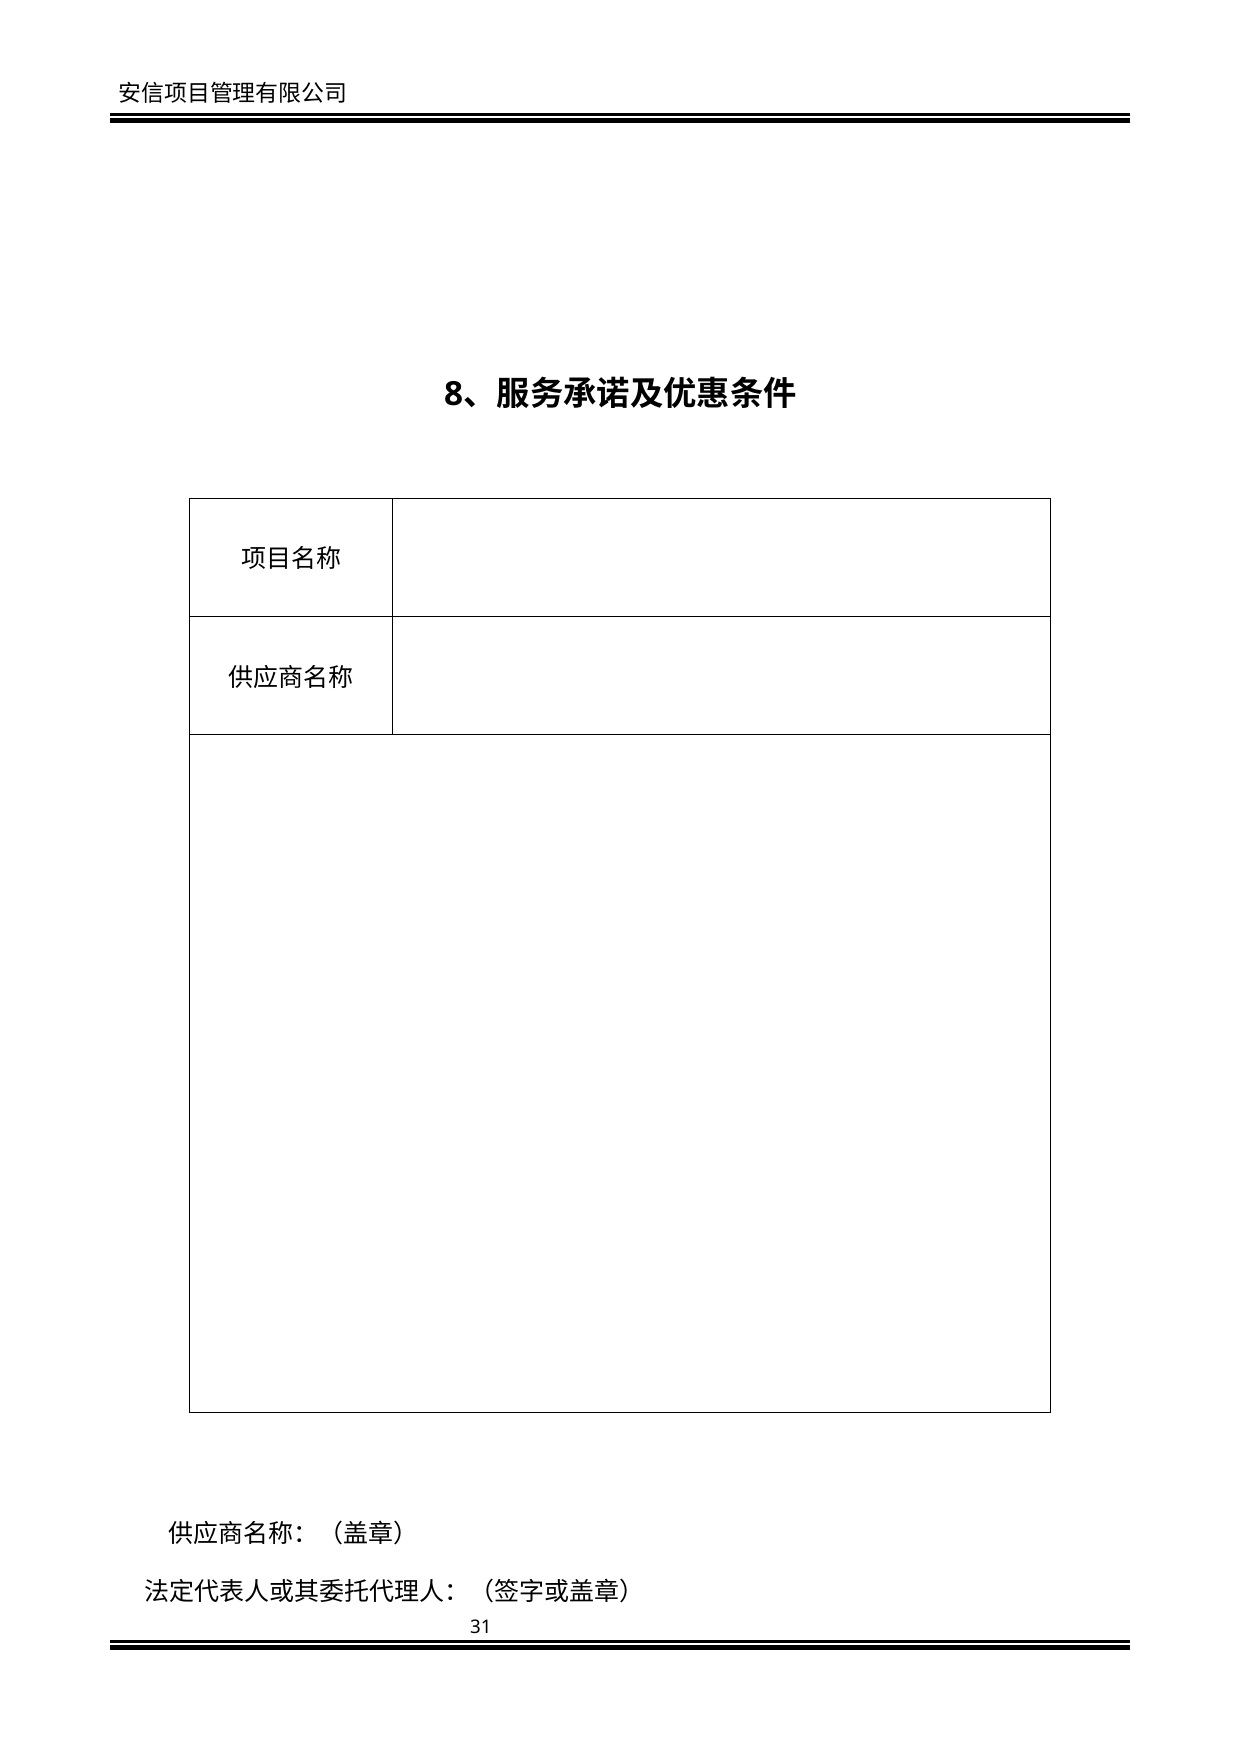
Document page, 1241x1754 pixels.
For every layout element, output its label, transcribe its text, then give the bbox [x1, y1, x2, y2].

table_cell [190, 735, 1050, 1412]
table_header 项目名称 [190, 499, 392, 616]
table_cell [393, 617, 1050, 734]
text 法定代表人或其委托代理人：（签字或盖章） [118, 1569, 1122, 1609]
text 8、服务承诺及优惠条件 [118, 356, 1122, 418]
table_cell 供应商名称 [190, 617, 392, 734]
table_header [393, 499, 1050, 616]
text 供应商名称：（盖章） [118, 1512, 1122, 1551]
